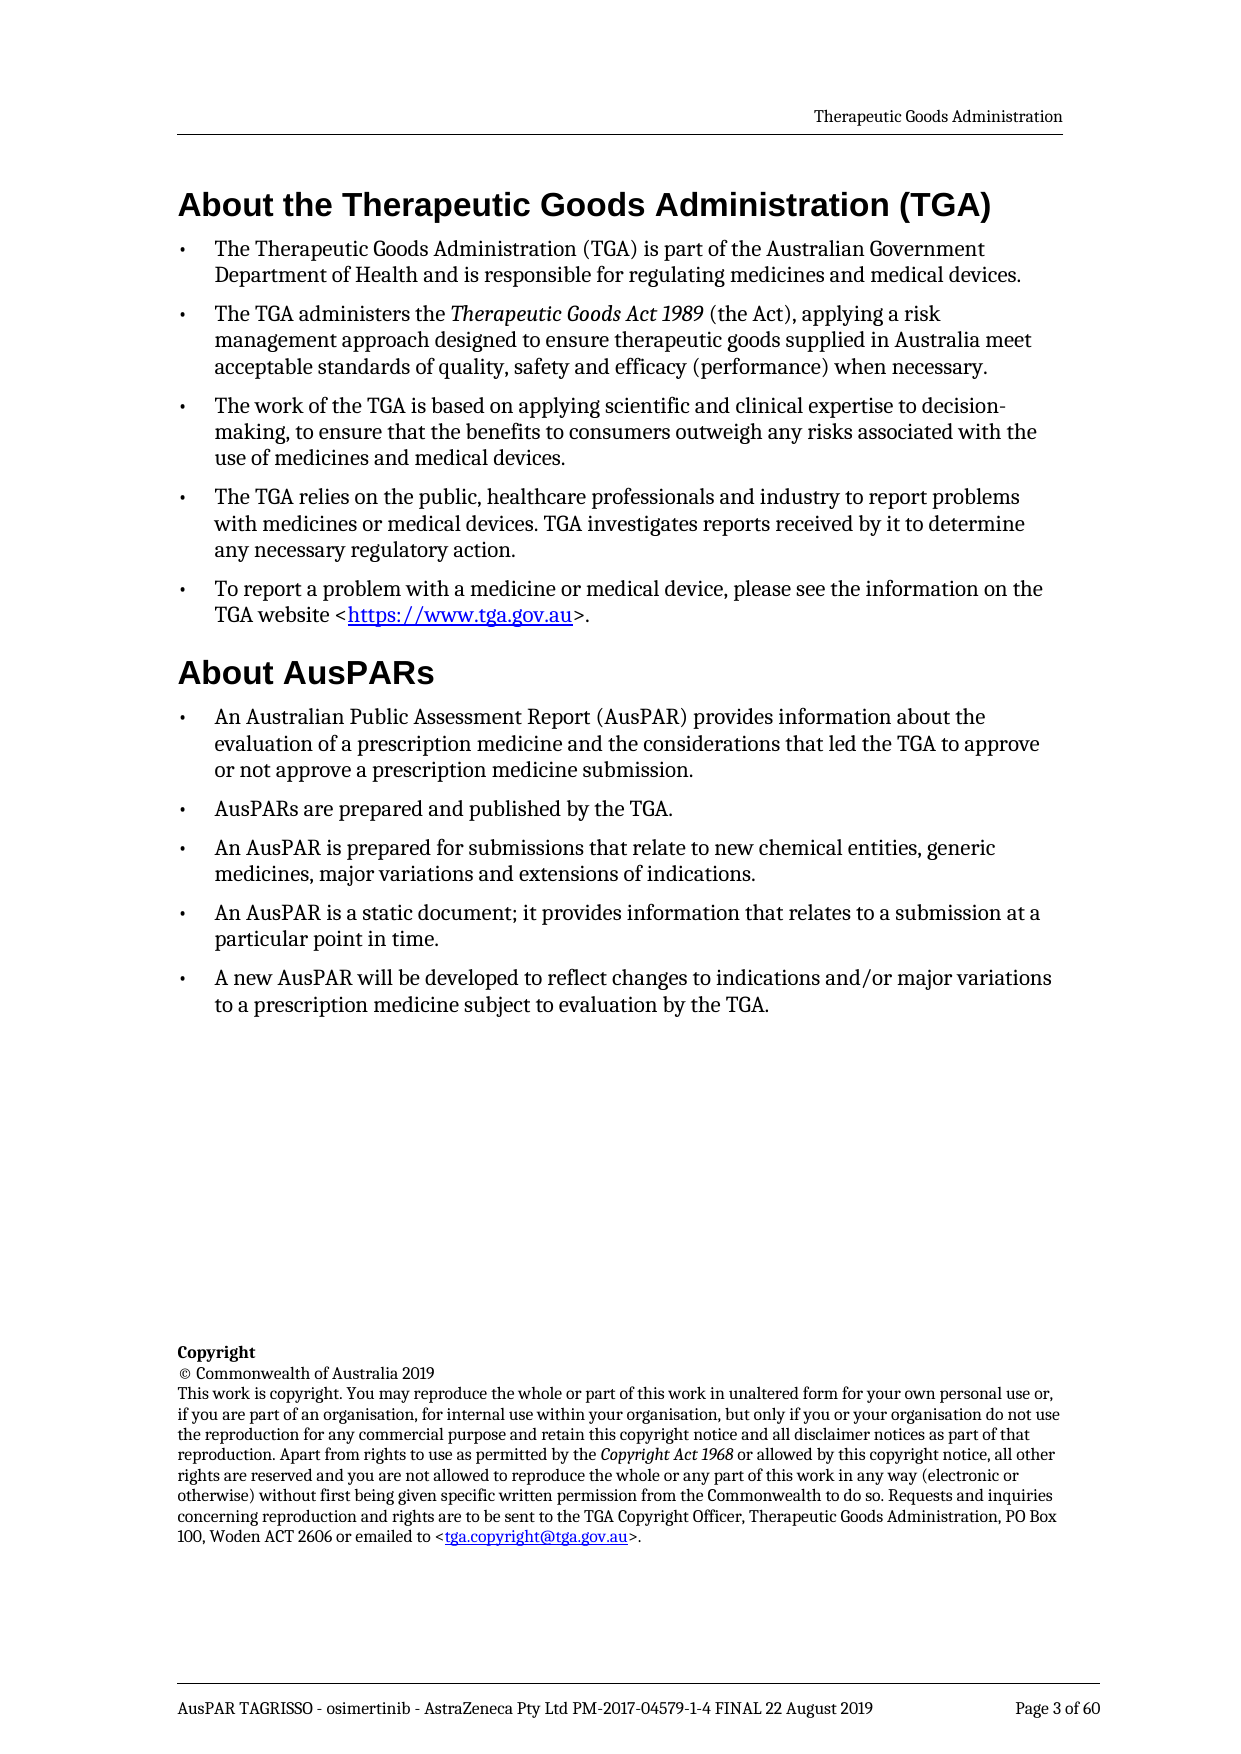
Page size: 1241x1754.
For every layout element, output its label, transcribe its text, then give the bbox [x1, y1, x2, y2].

list A new AusPAR will be developed to reflect changes to indications and/or major variations to a prescription medicine subject to evaluation by the TGA. [177, 965, 1063, 1018]
list An AusPAR is prepared for submissions that relate to new chemical entities, generic medicines, major variations and extensions of indications. [177, 834, 1063, 887]
subtitle About the Therapeutic Goods Administration (TGA) [177, 185, 1063, 223]
text © Commonwealth of Australia 2019 This work is copyright. You may reproduce the whole or part of this work in unaltered form for your own personal use or, if you are part of an organisation, for internal use within your organisation, but only if you or your organisation do not use the reproduction for any commercial purpose and retain this copyright notice and all disclaimer notices as part of that reproduction. Apart from rights to use as permitted by the Copyright Act 1968 or allowed by this copyright notice, all other rights are reserved and you are not allowed to reproduce the whole or any part of this work in any way (electronic or otherwise) without first being given specific written permission from the Commonwealth to do so. Requests and inquiries concerning reproduction and rights are to be sent to the TGA Copyright Officer, Therapeutic Goods Administration, PO Box 100, Woden ACT 2606 or emailed to <tga.copyright@tga.gov.au>. [177, 1363, 1063, 1547]
list An Australian Public Assessment Report (AusPAR) provides information about the evaluation of a prescription medicine and the considerations that led the TGA to approve or not approve a prescription medicine submission. [177, 704, 1063, 783]
list An AusPAR is a static document; it provides information that relates to a submission at a particular point in time. [177, 900, 1063, 952]
list To report a problem with a medicine or medical device, please see the information on the TGA website <https://www.tga.gov.au>. [177, 576, 1063, 628]
subtitle Copyright [177, 1343, 1063, 1363]
list The TGA administers the Therapeutic Goods Act 1989 (the Act), applying a risk management approach designed to ensure therapeutic goods supplied in Australia meet acceptable standards of quality, safety and efficacy (performance) when necessary. [177, 301, 1063, 380]
list AusPARs are prepared and published by the TGA. [177, 796, 1063, 822]
list The work of the TGA is based on applying scientific and clinical expertise to decision-making, to ensure that the benefits to consumers outweigh any risks associated with the use of medicines and medical devices. [177, 392, 1063, 471]
subtitle About AusPARs [177, 653, 1063, 692]
list The TGA relies on the public, healthcare professionals and industry to report problems with medicines or medical devices. TGA investigates reports received by it to determine any necessary regulatory action. [177, 484, 1063, 563]
list The Therapeutic Goods Administration (TGA) is part of the Australian Government Department of Health and is responsible for regulating medicines and medical devices. [177, 236, 1063, 288]
